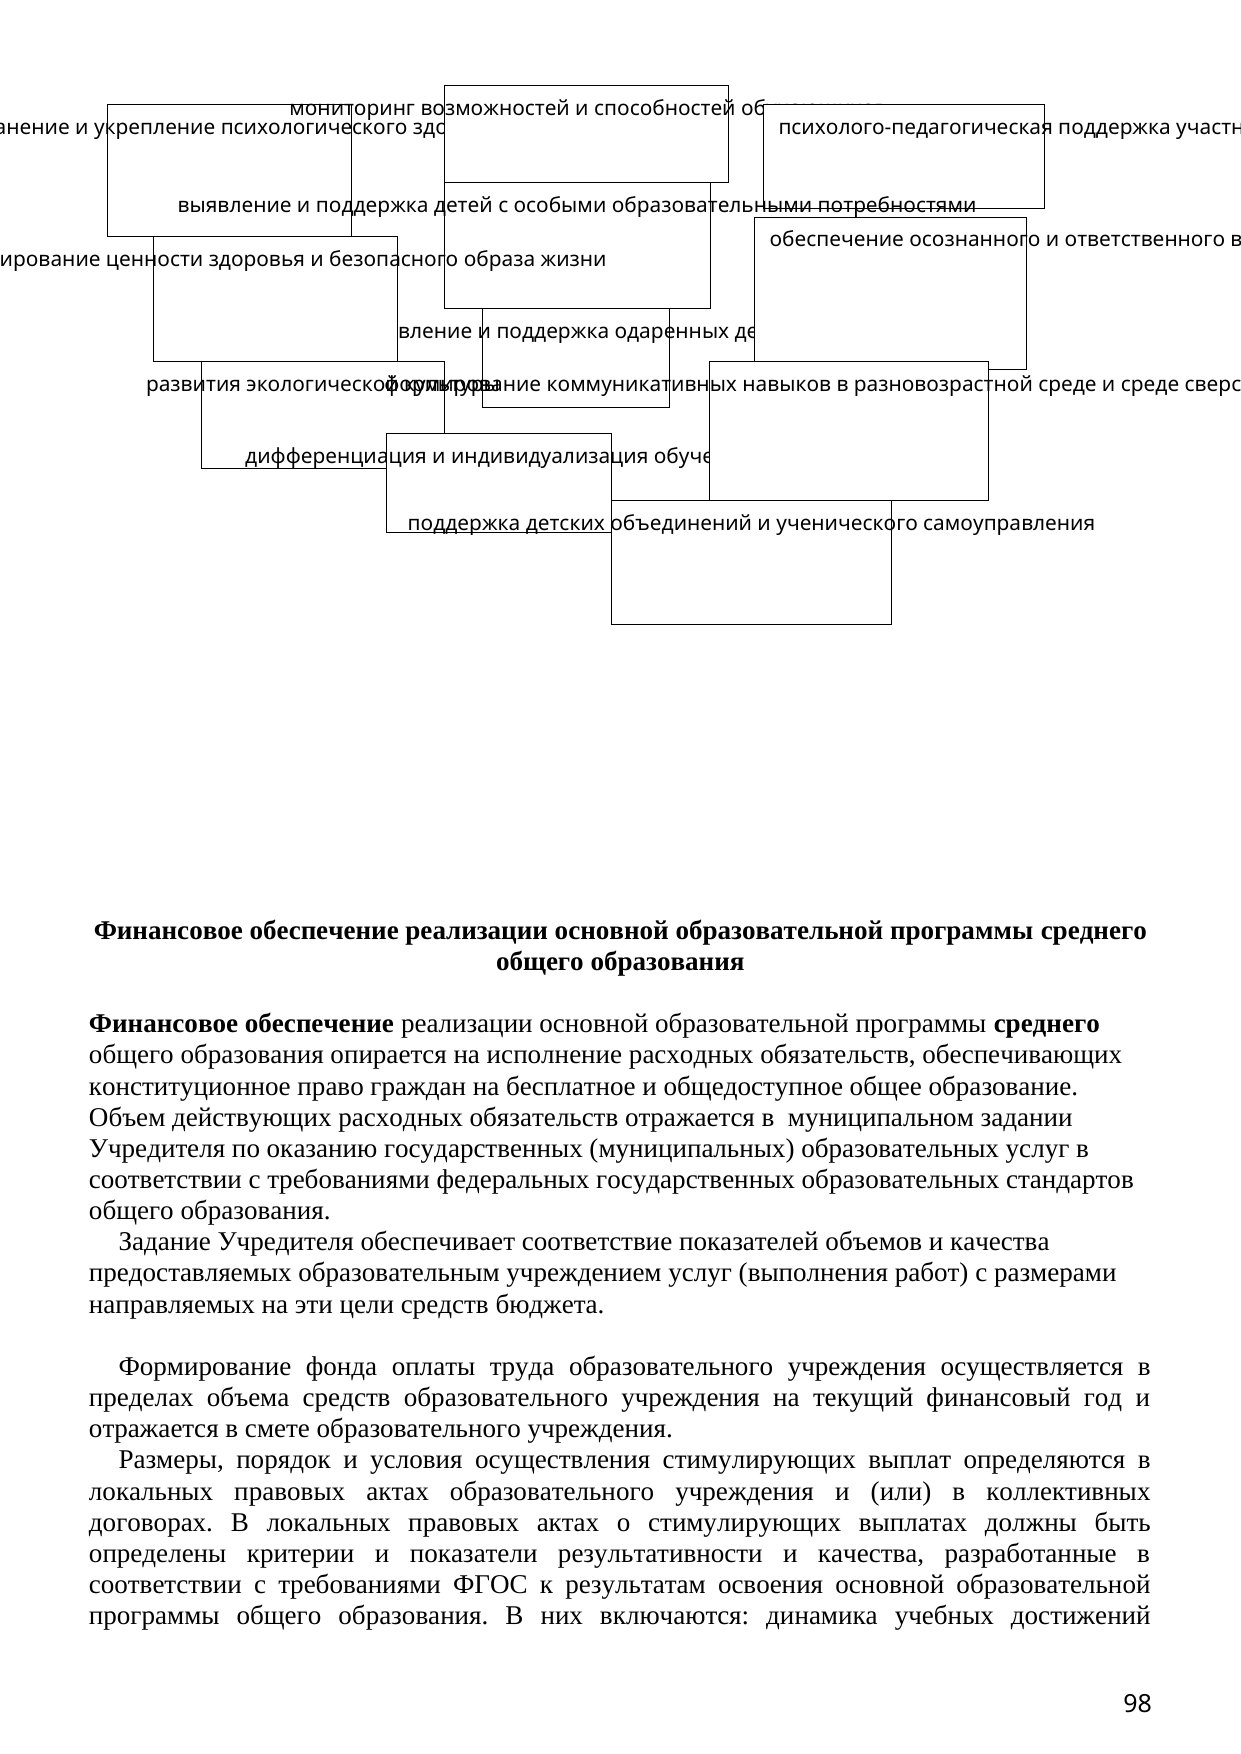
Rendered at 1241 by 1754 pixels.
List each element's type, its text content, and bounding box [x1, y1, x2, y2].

text Финансовое обеспечение реализации основной образовательной программы среднего общего образования опирается на исполнение расходных обязательств, обеспечивающих конституционное право граждан на бесплатное и общедоступное общее образование. Объем действующих расходных обязательств отражается в муниципальном задании Учредителя по оказанию государственных (муниципальных) образовательных услуг в соответствии с требованиями федеральных государственных образовательных стандартов общего образования. [89, 1007, 1152, 1225]
text Финансовое обеспечение реализации основной образовательной программы среднего общего образования [89, 914, 1152, 976]
text Формирование фонда оплаты труда образовательного учреждения осуществляется в пределах объема средств образовательного учреждения на текущий финансовый год и отражается в смете образовательного учреждения. [89, 1350, 1152, 1443]
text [89, 1443, 1152, 1630]
text Задание Учредителя обеспечивает соответствие показателей объемов и качества предоставляемых образовательным учреждением услуг (выполнения работ) с размерами направляемых на эти цели средств бюджета. [89, 1225, 1152, 1319]
